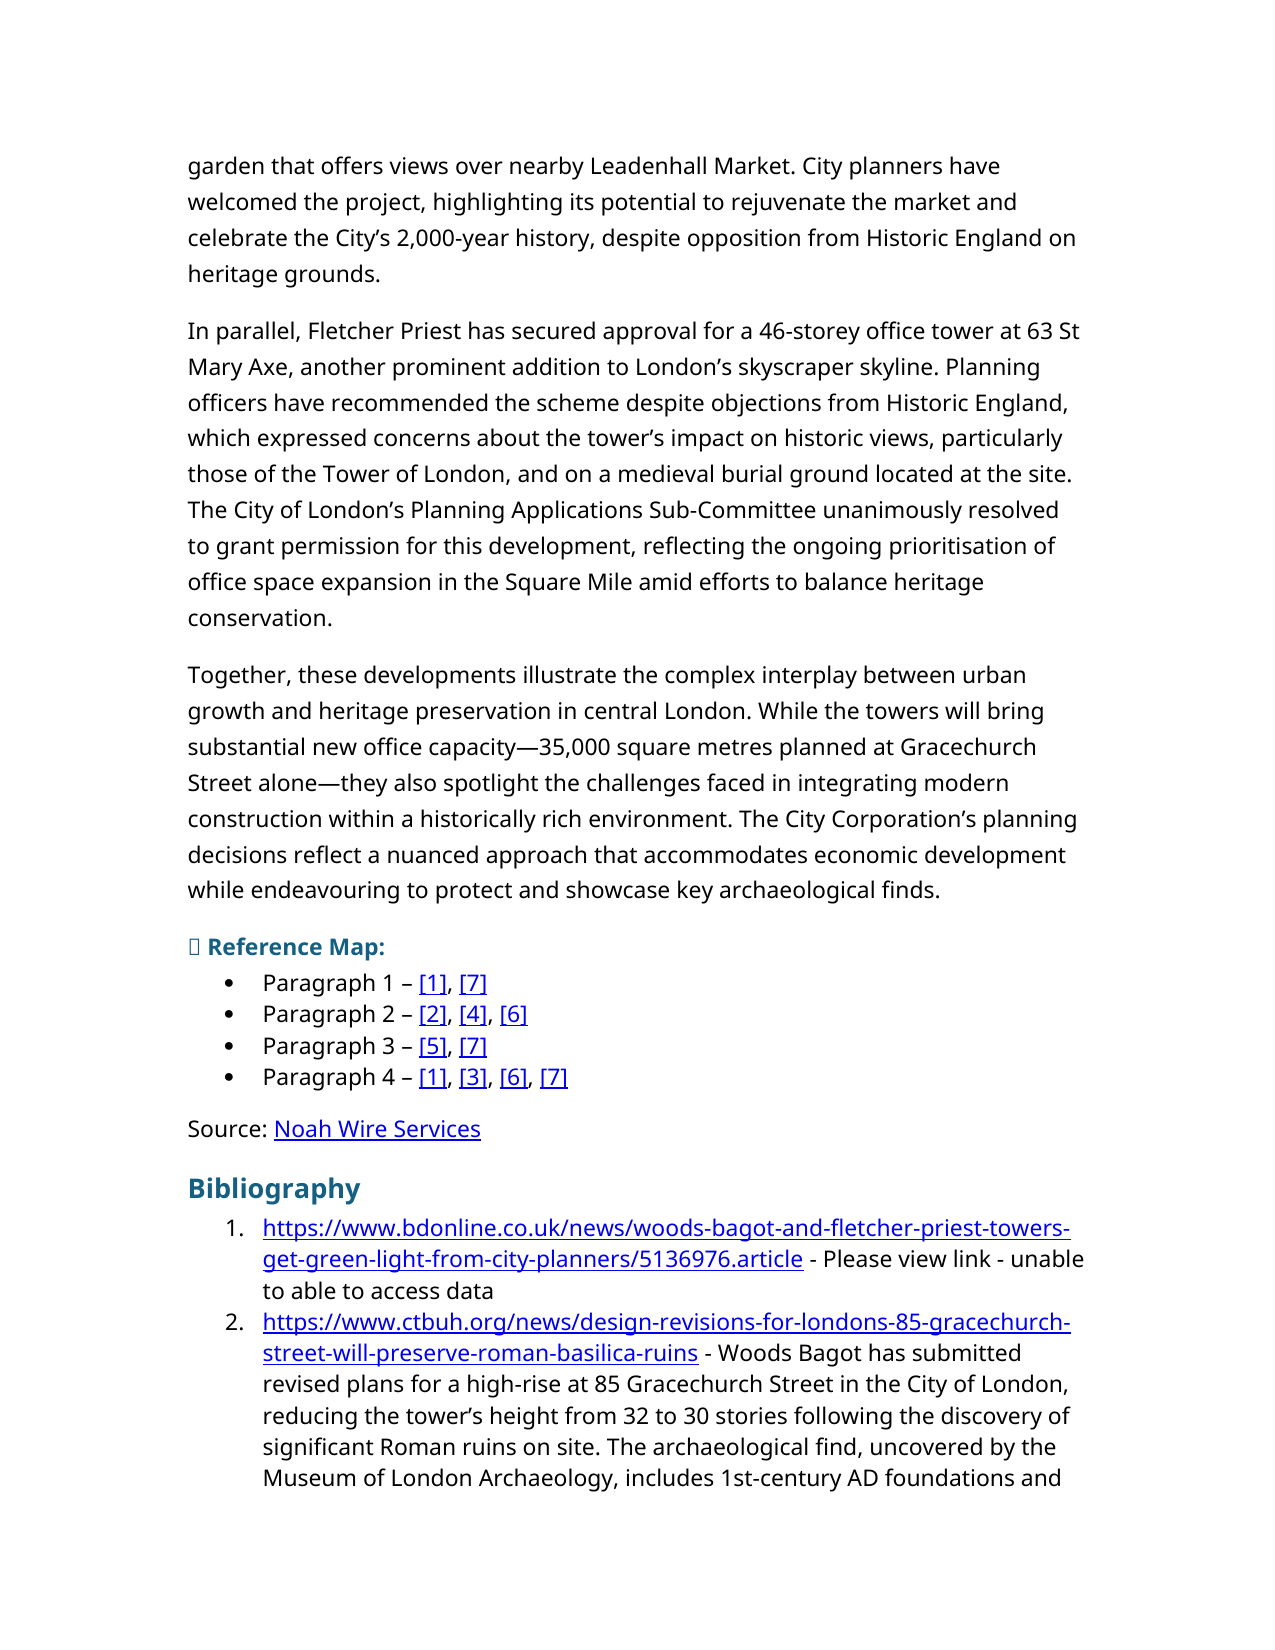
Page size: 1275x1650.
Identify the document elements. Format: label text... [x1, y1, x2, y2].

text Together, these developments illustrate the complex interplay between urban growth and heritage preservation in central London. While the towers will bring substantial new office capacity—35,000 square metres planned at Gracechurch Street alone—they also spotlight the challenges faced in integrating modern construction within a historically rich environment. The City Corporation’s planning decisions reflect a nuanced approach that accommodates economic development while endeavouring to protect and showcase key archaeological finds. [187, 659, 1087, 906]
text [187, 150, 1087, 289]
list Paragraph 2 – [2], [4], [6] [225, 998, 1087, 1030]
list https://www.bdonline.co.uk/news/woods-bagot-and-fletcher-priest-towers-get-green-light-from-city-planners/5136976.article - Please view link - unable to able to access data [225, 1212, 1087, 1306]
list Paragraph 4 – [1], [3], [6], [7] [225, 1061, 1087, 1092]
text In parallel, Fletcher Priest has secured approval for a 46-storey office tower at 63 St Mary Axe, another prominent addition to London’s skyscraper skyline. Planning officers have recommended the scheme despite objections from Historic England, which expressed concerns about the tower’s impact on historic views, particularly those of the Tower of London, and on a medieval burial ground located at the site. The City of London’s Planning Applications Sub-Committee unanimously resolved to grant permission for this development, reflecting the ongoing prioritisation of office space expansion in the Square Mile amid efforts to balance heritage conservation. [187, 314, 1087, 633]
list Paragraph 3 – [5], [7] [225, 1030, 1087, 1061]
list Paragraph 1 – [1], [7] [225, 967, 1087, 998]
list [225, 1306, 1087, 1493]
subtitle Bibliography [187, 1170, 1087, 1207]
subtitle 📌 Reference Map: [187, 931, 1087, 962]
text Source: Noah Wire Services [187, 1113, 1087, 1144]
